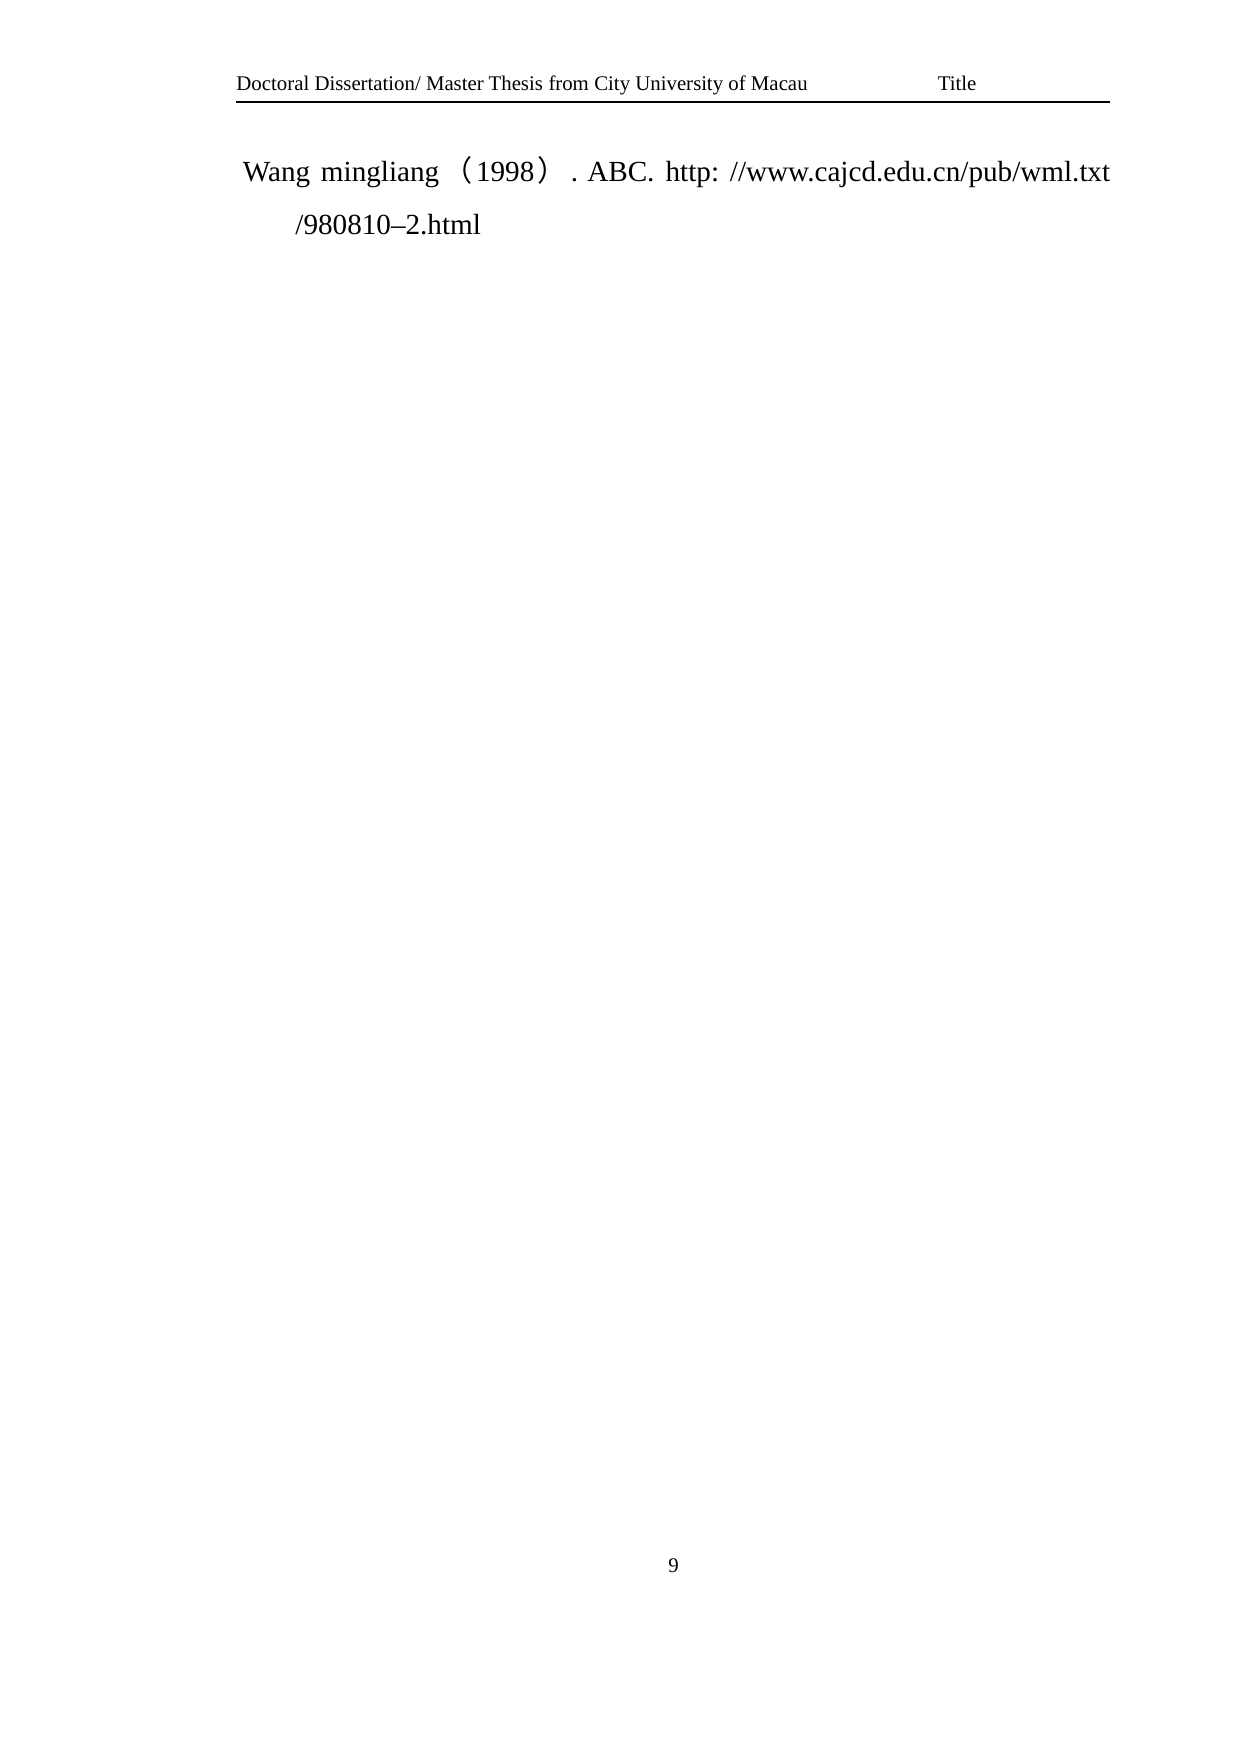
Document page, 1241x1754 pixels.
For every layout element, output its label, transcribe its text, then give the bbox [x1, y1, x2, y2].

text Wang mingliang（1998）. ABC. http: //www.cajcd.edu.cn/pub/wml.txt /980810–2.html [243, 148, 1110, 240]
